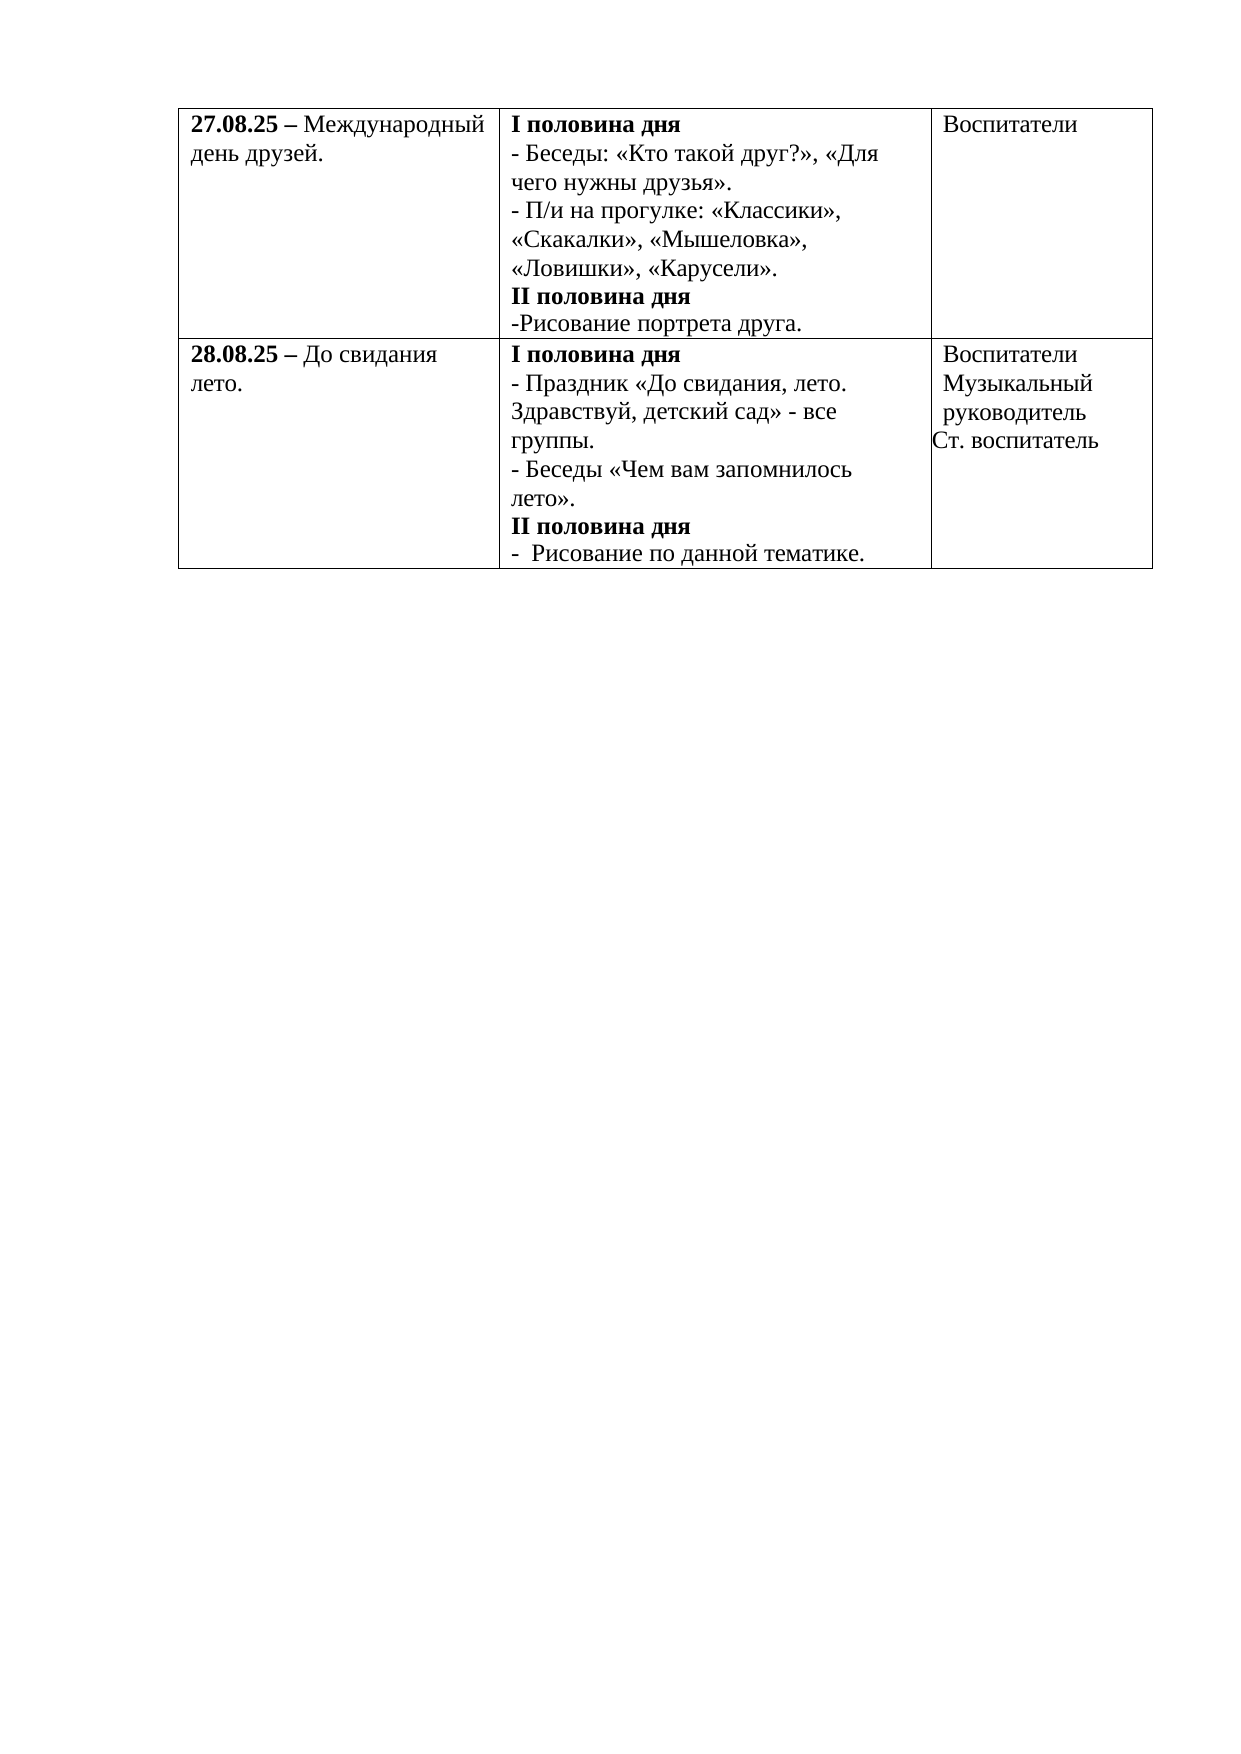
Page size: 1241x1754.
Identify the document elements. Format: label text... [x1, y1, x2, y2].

table_cell I половина дня Беседы: «Кто такой друг?», «Для чего нужны друзья». П/и на прогулке: «Классики», «Скакалки», «Мышеловка», «Ловишки», «Карусели». II половина дня -Рисование портрета друга. [500, 109, 931, 338]
table_cell 27.08.25 – Международный день друзей. [179, 109, 499, 338]
table_cell Воспитатели [932, 109, 1152, 338]
table_cell 28.08.25 – До свидания лето. [179, 339, 499, 568]
table_cell Воспитатели Музыкальный руководитель Ст. воспитатель [932, 339, 1152, 568]
table_cell I половина дня Праздник «До свидания, лето. Здравствуй, детский сад» - все группы. Беседы «Чем вам запомнилось лето». II половина дня - Рисование по данной тематике. [500, 339, 931, 568]
